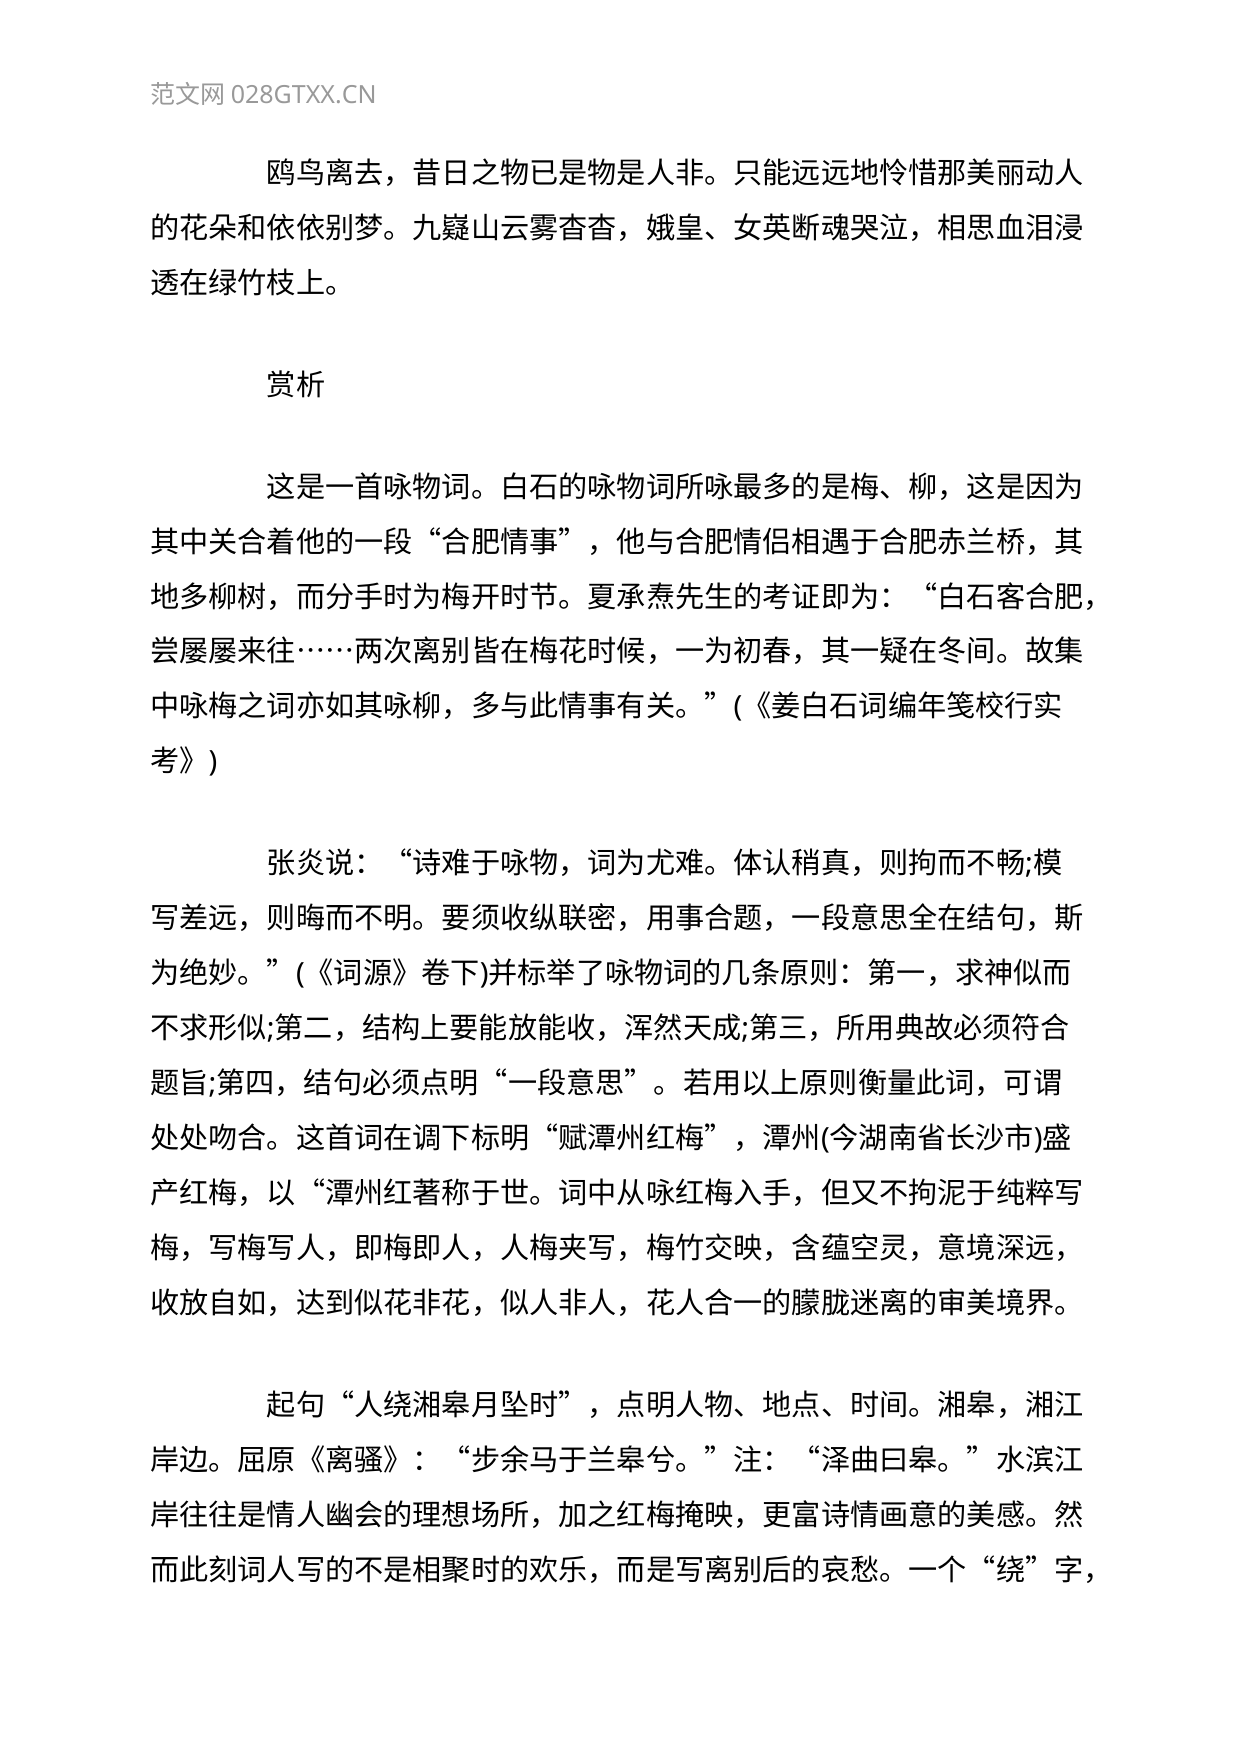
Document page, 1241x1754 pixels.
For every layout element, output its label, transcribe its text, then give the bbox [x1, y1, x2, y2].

text 鸥鸟离去，昔日之物已是物是人非。只能远远地怜惜那美丽动人的花朵和依依别梦。九嶷山云雾杳杳，娥皇、女英断魂哭泣，相思血泪浸透在绿竹枝上。 [150, 150, 1090, 302]
text 张炎说：“诗难于咏物，词为尤难。体认稍真，则拘而不畅;模写差远，则晦而不明。要须收纵联密，用事合题，一段意思全在结句，斯为绝妙。”(《词源》卷下)并标举了咏物词的几条原则：第一，求神似而不求形似;第二，结构上要能放能收，浑然天成;第三，所用典故必须符合题旨;第四，结句必须点明“一段意思”。若用以上原则衡量此词，可谓处处吻合。这首词在调下标明“赋潭州红梅”，潭州(今湖南省长沙市)盛产红梅，以“潭州红著称于世。词中从咏红梅入手，但又不拘泥于纯粹写梅，写梅写人，即梅即人，人梅夹写，梅竹交映，含蕴空灵，意境深远，收放自如，达到似花非花，似人非人，花人合一的朦胧迷离的审美境界。 [150, 840, 1090, 1322]
text 这是一首咏物词。白石的咏物词所咏最多的是梅、柳，这是因为其中关合着他的一段“合肥情事”，他与合肥情侣相遇于合肥赤兰桥，其地多柳树，而分手时为梅开时节。夏承焘先生的考证即为：“白石客合肥，尝屡屡来往……两次离别皆在梅花时候，一为初春，其一疑在冬间。故集中咏梅之词亦如其咏柳，多与此情事有关。”(《姜白石词编年笺校行实考》) [150, 463, 1090, 780]
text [150, 1381, 1090, 1588]
text 赏析 [150, 362, 1090, 404]
